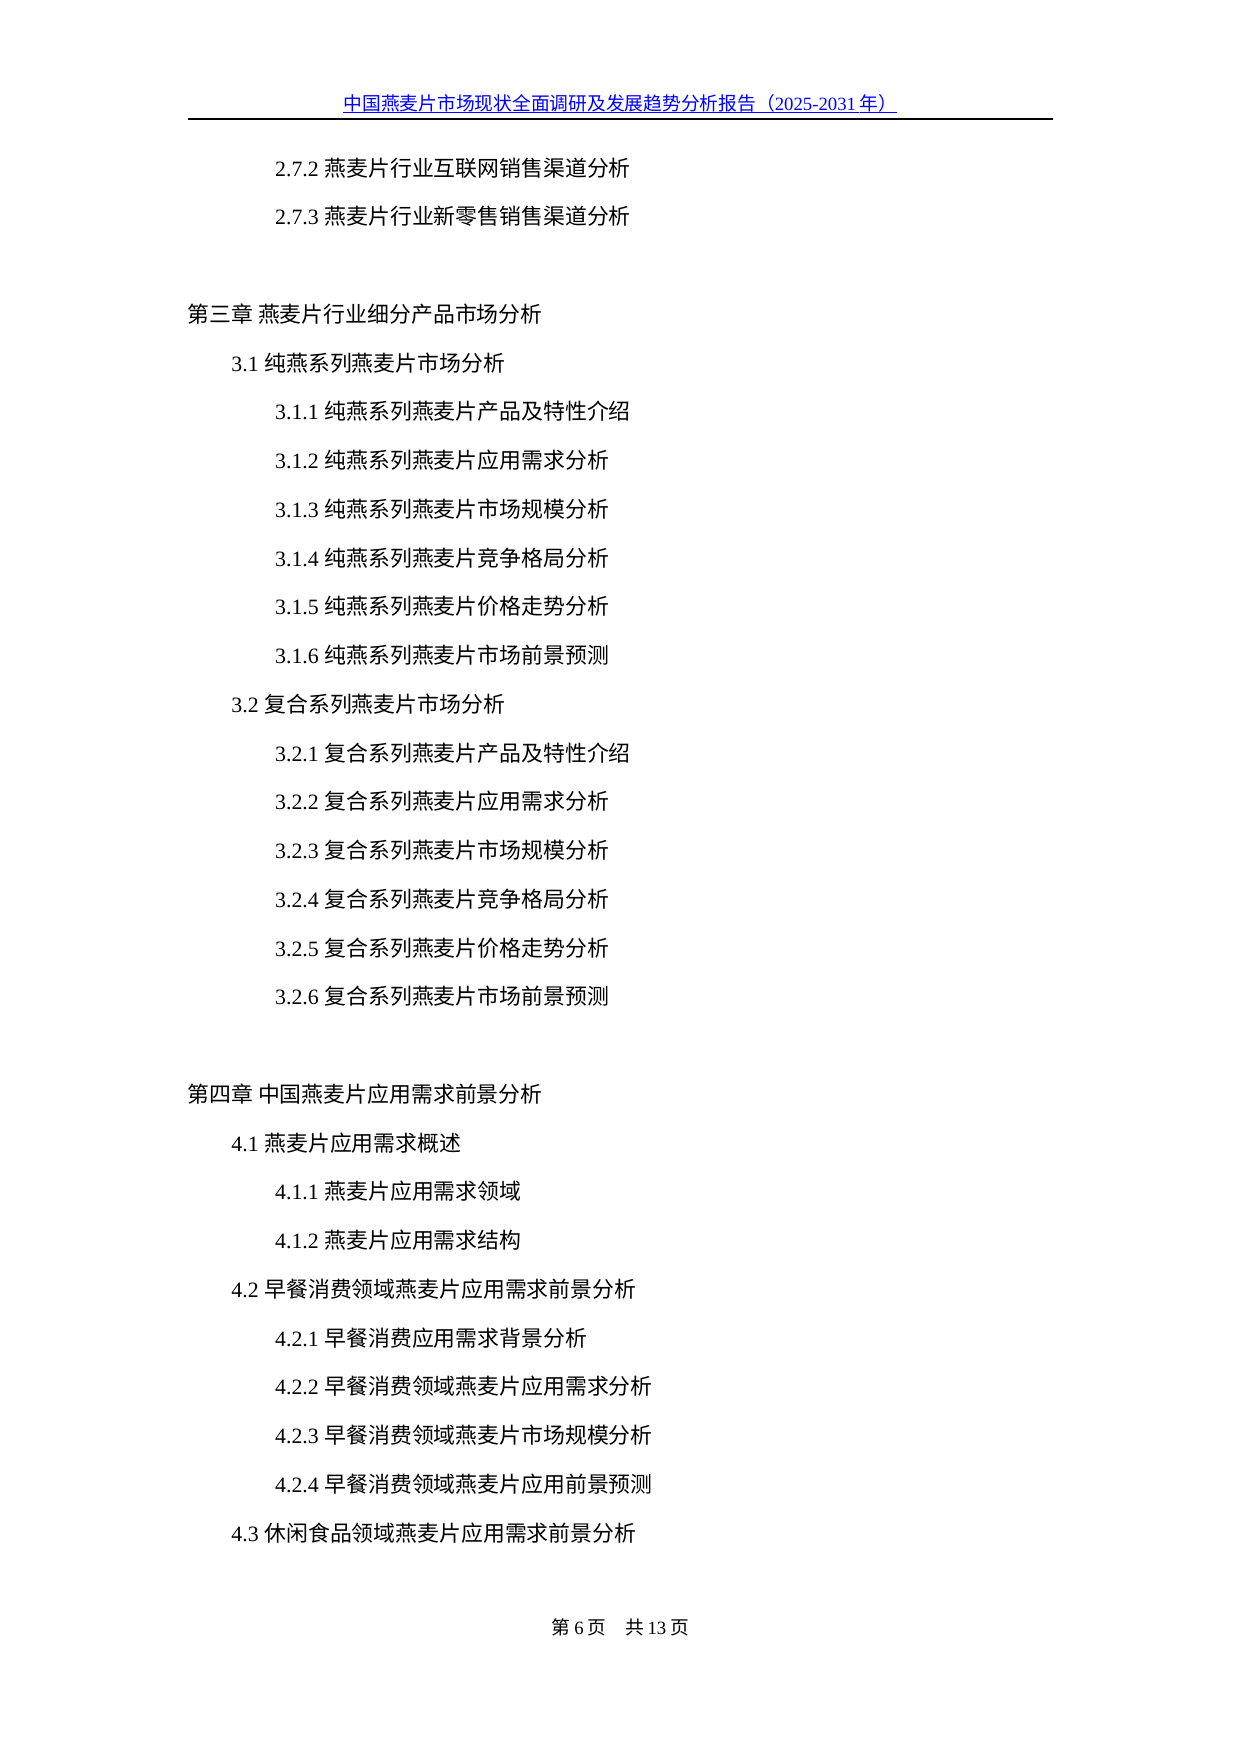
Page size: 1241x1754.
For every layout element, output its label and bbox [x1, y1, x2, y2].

text [187, 150, 1053, 1548]
